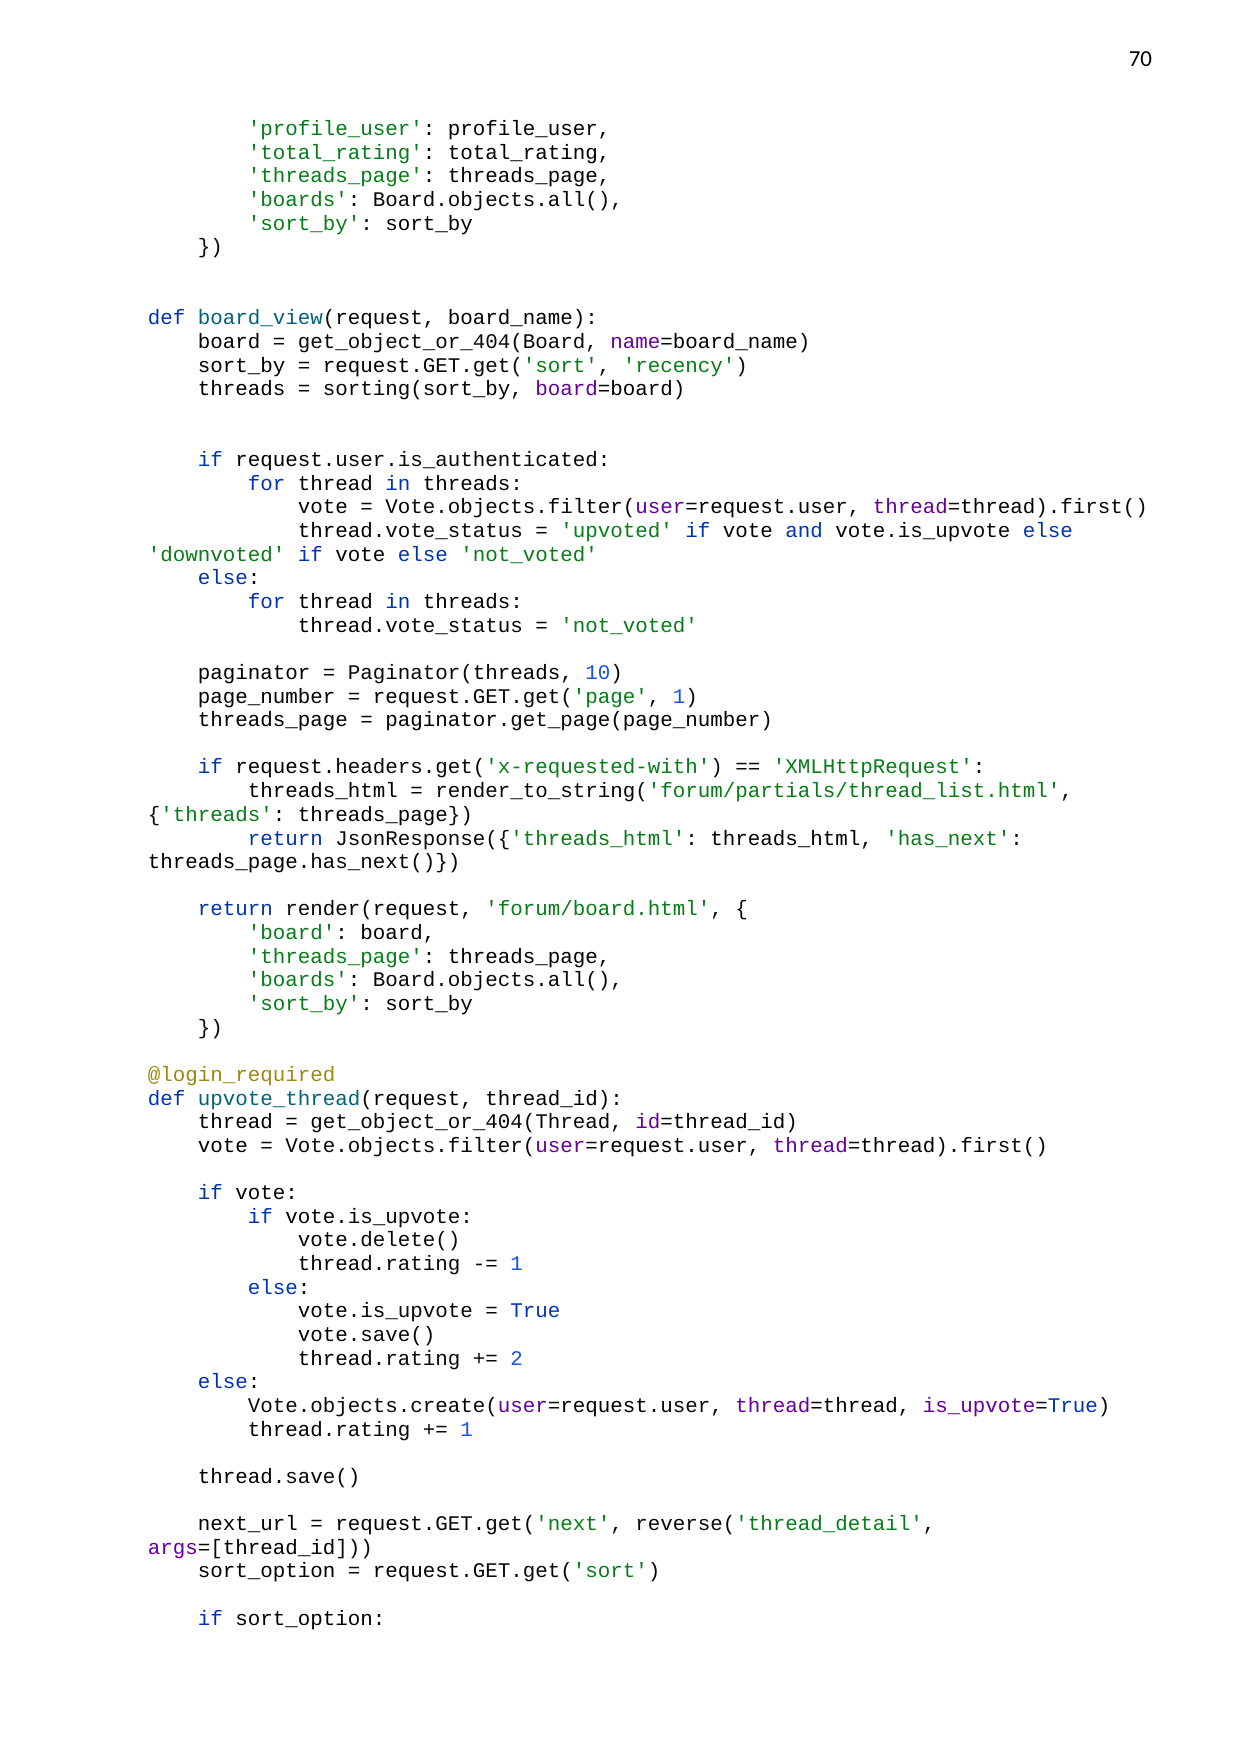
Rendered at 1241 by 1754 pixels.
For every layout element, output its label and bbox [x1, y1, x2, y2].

text [148, 118, 1152, 1631]
